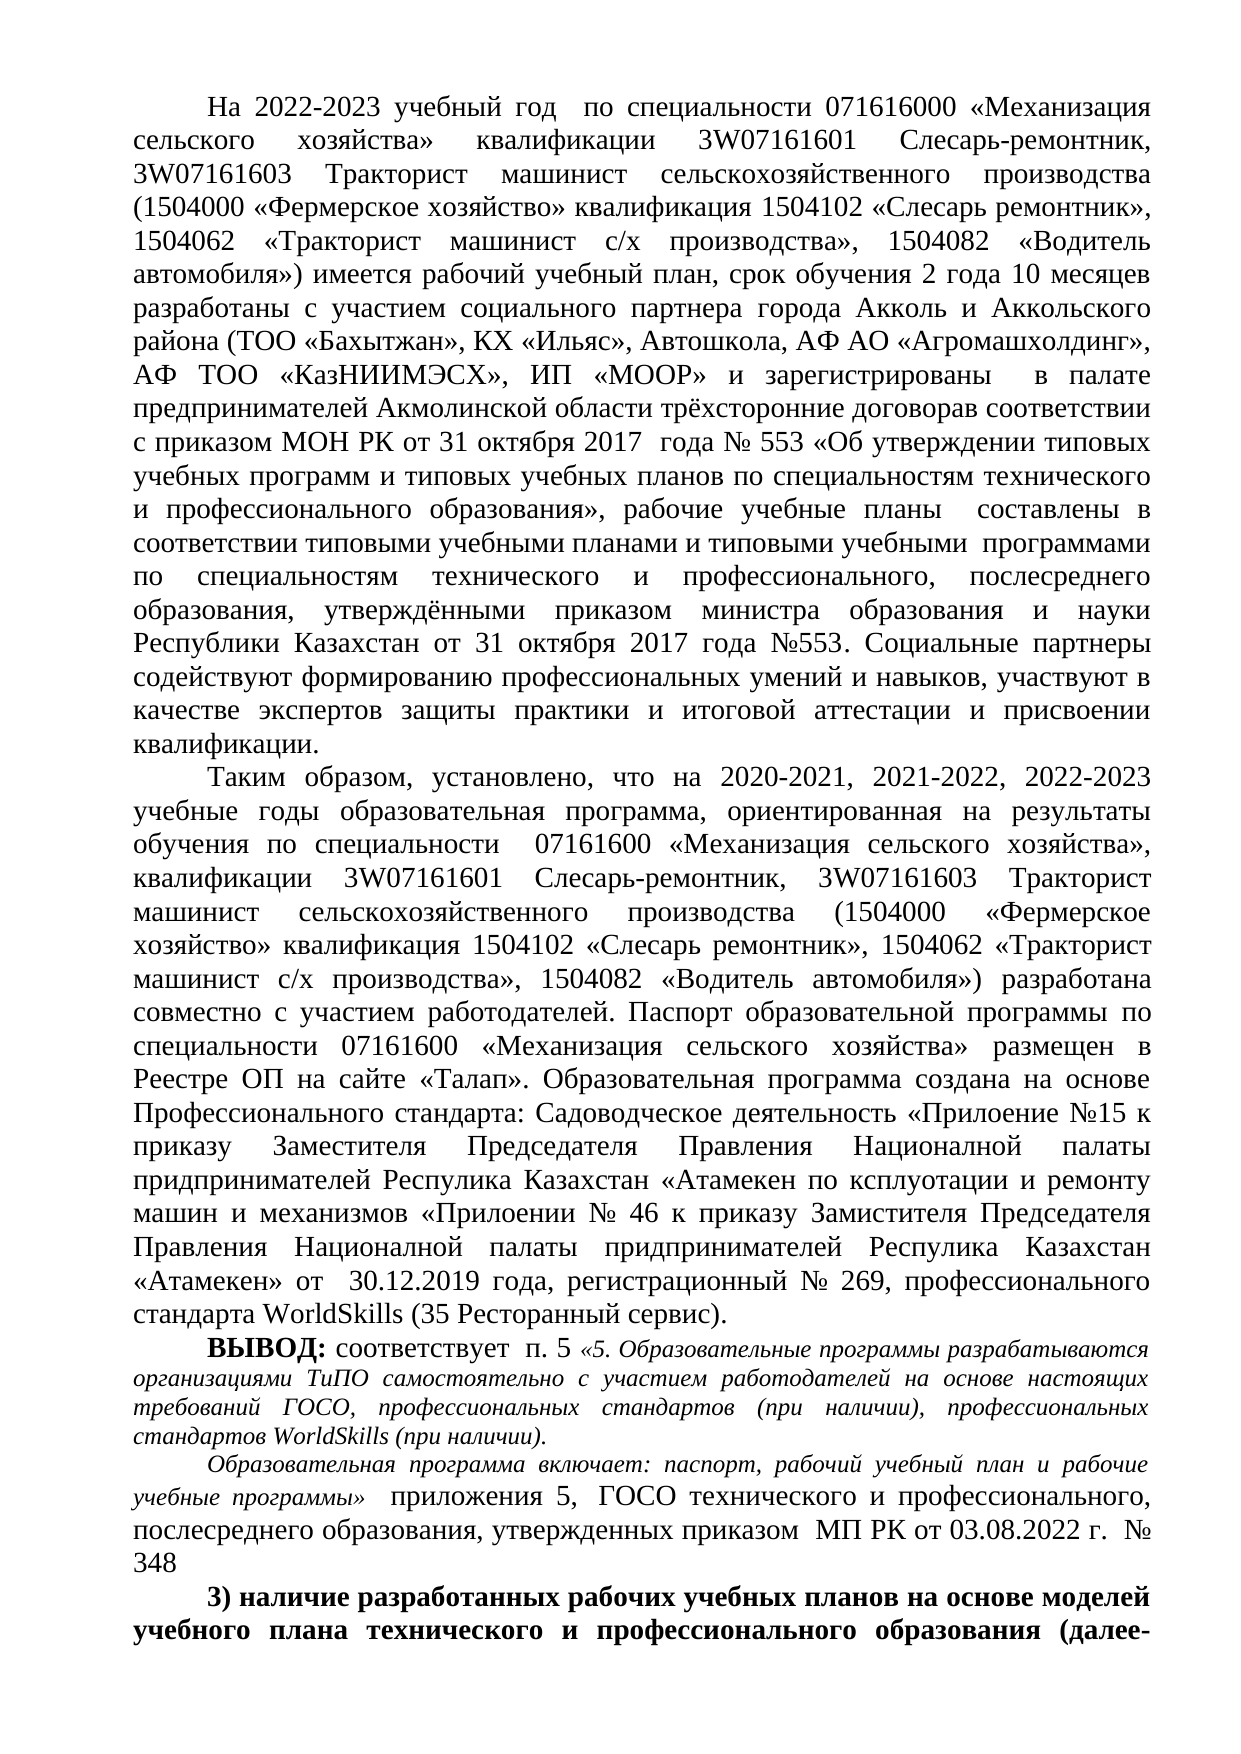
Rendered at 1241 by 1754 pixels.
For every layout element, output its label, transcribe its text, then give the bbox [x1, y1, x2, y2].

text На 2022-2023 учебный год по специальности 071616000 «Механизация сельского хозяйства» квалификации 3W07161601 Слесарь-ремонтник, 3W07161603 Тракторист машинист сельскохозяйственного производства (1504000 «Фермерское хозяйство» квалификация 1504102 «Слесарь ремонтник», 1504062 «Тракторист машинист с/х производства», 1504082 «Водитель автомобиля») имеется рабочий учебный план, срок обучения 2 года 10 месяцев разработаны с участием социального партнера города Акколь и Аккольского района (ТОО «Бахытжан», КХ «Ильяс», Автошкола, АФ АО «Агромашхолдинг», АФ ТОО «КазНИИМЭСХ», ИП «МООР» и зарегистрированы в палате предпринимателей Акмолинской области трёхсторонние договорав соответствии с приказом МОН РК от 31 октября 2017 года № 553 «Об утверждении типовых учебных программ и типовых учебных планов по специальностям технического и профессионального образования», рабочие учебные планы составлены в соответствии типовыми учебными планами и типовыми учебными программами по специальностям технического и профессионального, послесреднего образования, утверждёнными приказом министра образования и науки Республики Казахстан от 31 октября 2017 года №553. Социальные партнеры содействуют формированию профессиональных умений и навыков, участвуют в качестве экспертов защиты практики и итоговой аттестации и присвоении квалификации. [133, 89, 1152, 759]
text Образовательная программа включает: паспорт, рабочий учебный план и рабочие учебные программы» приложения 5, ГОСО технического и профессионального, послесреднего образования, утвержденных приказом МП РК от 03.08.2022 г. № 348 [133, 1449, 1152, 1579]
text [133, 1579, 1152, 1646]
text ВЫВОД: соответствует п. 5 «5. Образовательные программы разрабатываются организациями ТиПО самостоятельно с участием работодателей на основе настоящих требований ГОСО, профессиональных стандартов (при наличии), профессиональных стандартов WorldSkills (при наличии). [133, 1330, 1152, 1449]
text Таким образом, установлено, что на 2020-2021, 2021-2022, 2022-2023 учебные годы образовательная программа, ориентированная на результаты обучения по специальности 07161600 «Механизация сельского хозяйства», квалификации 3W07161601 Слесарь-ремонтник, 3W07161603 Тракторист машинист сельскохозяйственного производства (1504000 «Фермерское хозяйство» квалификация 1504102 «Слесарь ремонтник», 1504062 «Тракторист машинист с/х производства», 1504082 «Водитель автомобиля») разработана совместно с участием работодателей. Паспорт образовательной программы по специальности 07161600 «Механизация сельского хозяйства» размещен в Реестре ОП на сайте «Талап». Образовательная программа создана на основе Профессионального стандарта: Садоводческое деятельность «Прилоение №15 к приказу Заместителя Председателя Правления Националной палаты придпринимателей Респулика Казахстан «Атамекен по ксплуотации и ремонту машин и механизмов «Прилоении № 46 к приказу Замистителя Председателя Правления Националной палаты придпринимателей Респулика Казахстан «Атамекен» от 30.12.2019 года, регистрационный № 269, профессионального стандарта WorldSkills (35 Ресторанный сервис). [133, 759, 1152, 1330]
